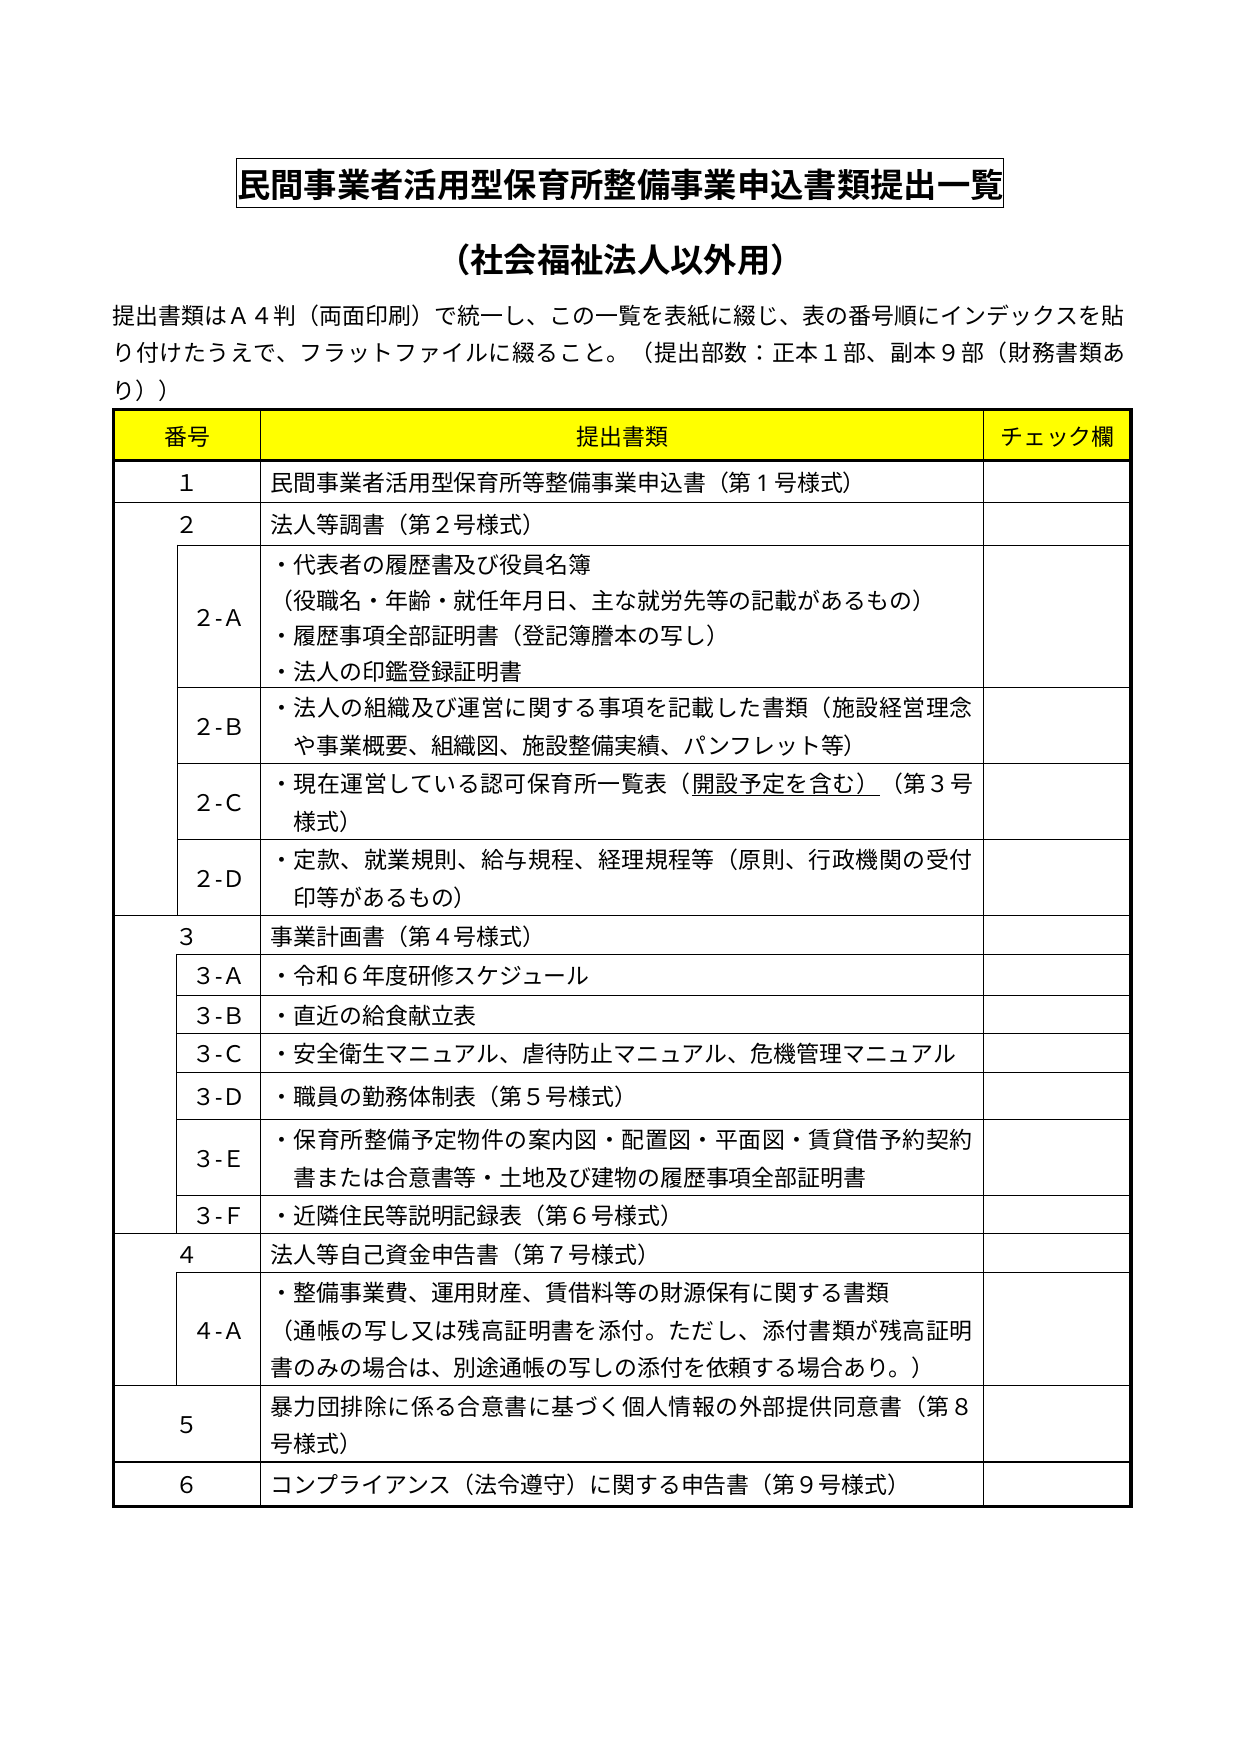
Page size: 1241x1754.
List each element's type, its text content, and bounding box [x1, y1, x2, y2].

table_cell [984, 1196, 1129, 1233]
table_cell ３-Ｄ [177, 1073, 260, 1119]
table_cell [984, 1386, 1129, 1461]
table_cell 事業計画書（第４号様式） [261, 916, 983, 954]
table_cell ・代表者の履歴書及び役員名簿 （役職名・年齢・就任年月日、主な就労先等の記載があるもの） ・履歴事項全部証明書（登記簿謄本の写し） ・法人の印鑑登録証明書 [261, 546, 983, 687]
table_cell [115, 955, 176, 1233]
table_cell ・令和６年度研修スケジュール [261, 955, 983, 994]
table_cell ４-Ａ [177, 1273, 260, 1385]
table_cell ３-Ｂ [177, 996, 260, 1033]
table_cell [984, 955, 1129, 994]
table_cell [984, 1073, 1129, 1119]
table_cell 暴力団排除に係る合意書に基づく個人情報の外部提供同意書（第８号様式） [261, 1386, 983, 1461]
table_cell 民間事業者活用型保育所等整備事業申込書（第1号様式） [261, 462, 983, 502]
table_cell [984, 996, 1129, 1033]
table_cell ・定款、就業規則、給与規程、経理規程等（原則、行政機関の受付印等があるもの） [261, 840, 983, 915]
table_cell ・保育所整備予定物件の案内図・配置図・平面図・賃貸借予約契約書または合意書等・土地及び建物の履歴事項全部証明書 [261, 1120, 983, 1195]
text 民間事業者活用型保育所整備事業申込書類提出一覧 [112, 146, 1128, 221]
table_cell ３-Ｆ [177, 1196, 260, 1233]
table_header 番号 [115, 411, 260, 459]
table_cell [984, 688, 1129, 763]
text （社会福祉法人以外用） [112, 221, 1128, 296]
table_cell [984, 1273, 1129, 1385]
table_cell ・安全衛生マニュアル、虐待防止マニュアル、危機管理マニュアル [261, 1034, 983, 1072]
table_cell ・近隣住民等説明記録表（第６号様式） [261, 1196, 983, 1233]
table_cell ３-Ｃ [177, 1034, 260, 1072]
table_cell ６ [115, 1463, 260, 1505]
table_cell ２-Ｄ [178, 840, 260, 915]
table_cell ２-Ａ [178, 546, 260, 687]
table_cell ３-Ａ [177, 955, 260, 994]
table_cell ２-Ｃ [178, 764, 260, 839]
table_cell [984, 916, 1129, 954]
table_cell [984, 546, 1129, 687]
table_cell [984, 503, 1129, 544]
table_cell [984, 840, 1129, 915]
text 提出書類はＡ４判（両面印刷）で統一し、この一覧を表紙に綴じ、表の番号順にインデックスを貼り付けたうえで、フラットファイルに綴ること。（提出部数：正本１部、副本９部（財務書類あり）） [112, 296, 1128, 408]
table_cell [115, 546, 177, 915]
table_cell 法人等自己資金申告書（第７号様式） [261, 1234, 983, 1272]
table_cell ２ [115, 503, 260, 544]
table_cell ・整備事業費、運用財産、賃借料等の財源保有に関する書類 （通帳の写し又は残高証明書を添付。ただし、添付書類が残高証明書のみの場合は、別途通帳の写しの添付を依頼する場合あり。） [261, 1273, 983, 1385]
table_cell [984, 1120, 1129, 1195]
table_cell ４ [115, 1234, 260, 1272]
table_cell ・法人の組織及び運営に関する事項を記載した書類（施設経営理念や事業概要、組織図、施設整備実績、パンフレット等） [261, 688, 983, 763]
table_cell [984, 764, 1129, 839]
table_header チェック欄 [984, 411, 1129, 459]
table_cell ・直近の給食献立表 [261, 996, 983, 1033]
table_cell ・職員の勤務体制表（第５号様式） [261, 1073, 983, 1119]
table_cell [984, 462, 1129, 502]
table_cell ３ [115, 916, 260, 954]
table_cell ３-Ｅ [177, 1120, 260, 1195]
table_cell [984, 1463, 1129, 1505]
table_cell [984, 1034, 1129, 1072]
table_cell １ [115, 462, 260, 502]
table_cell [115, 1273, 176, 1385]
table_cell ・現在運営している認可保育所一覧表（開設予定を含む）（第３号様式） [261, 764, 983, 839]
table_cell ２-Ｂ [178, 688, 260, 763]
table_cell [984, 1234, 1129, 1272]
table_cell コンプライアンス（法令遵守）に関する申告書（第９号様式） [261, 1463, 983, 1505]
table_cell 法人等調書（第２号様式） [261, 503, 983, 544]
table_cell ５ [115, 1386, 260, 1461]
table_header 提出書類 [261, 411, 983, 459]
